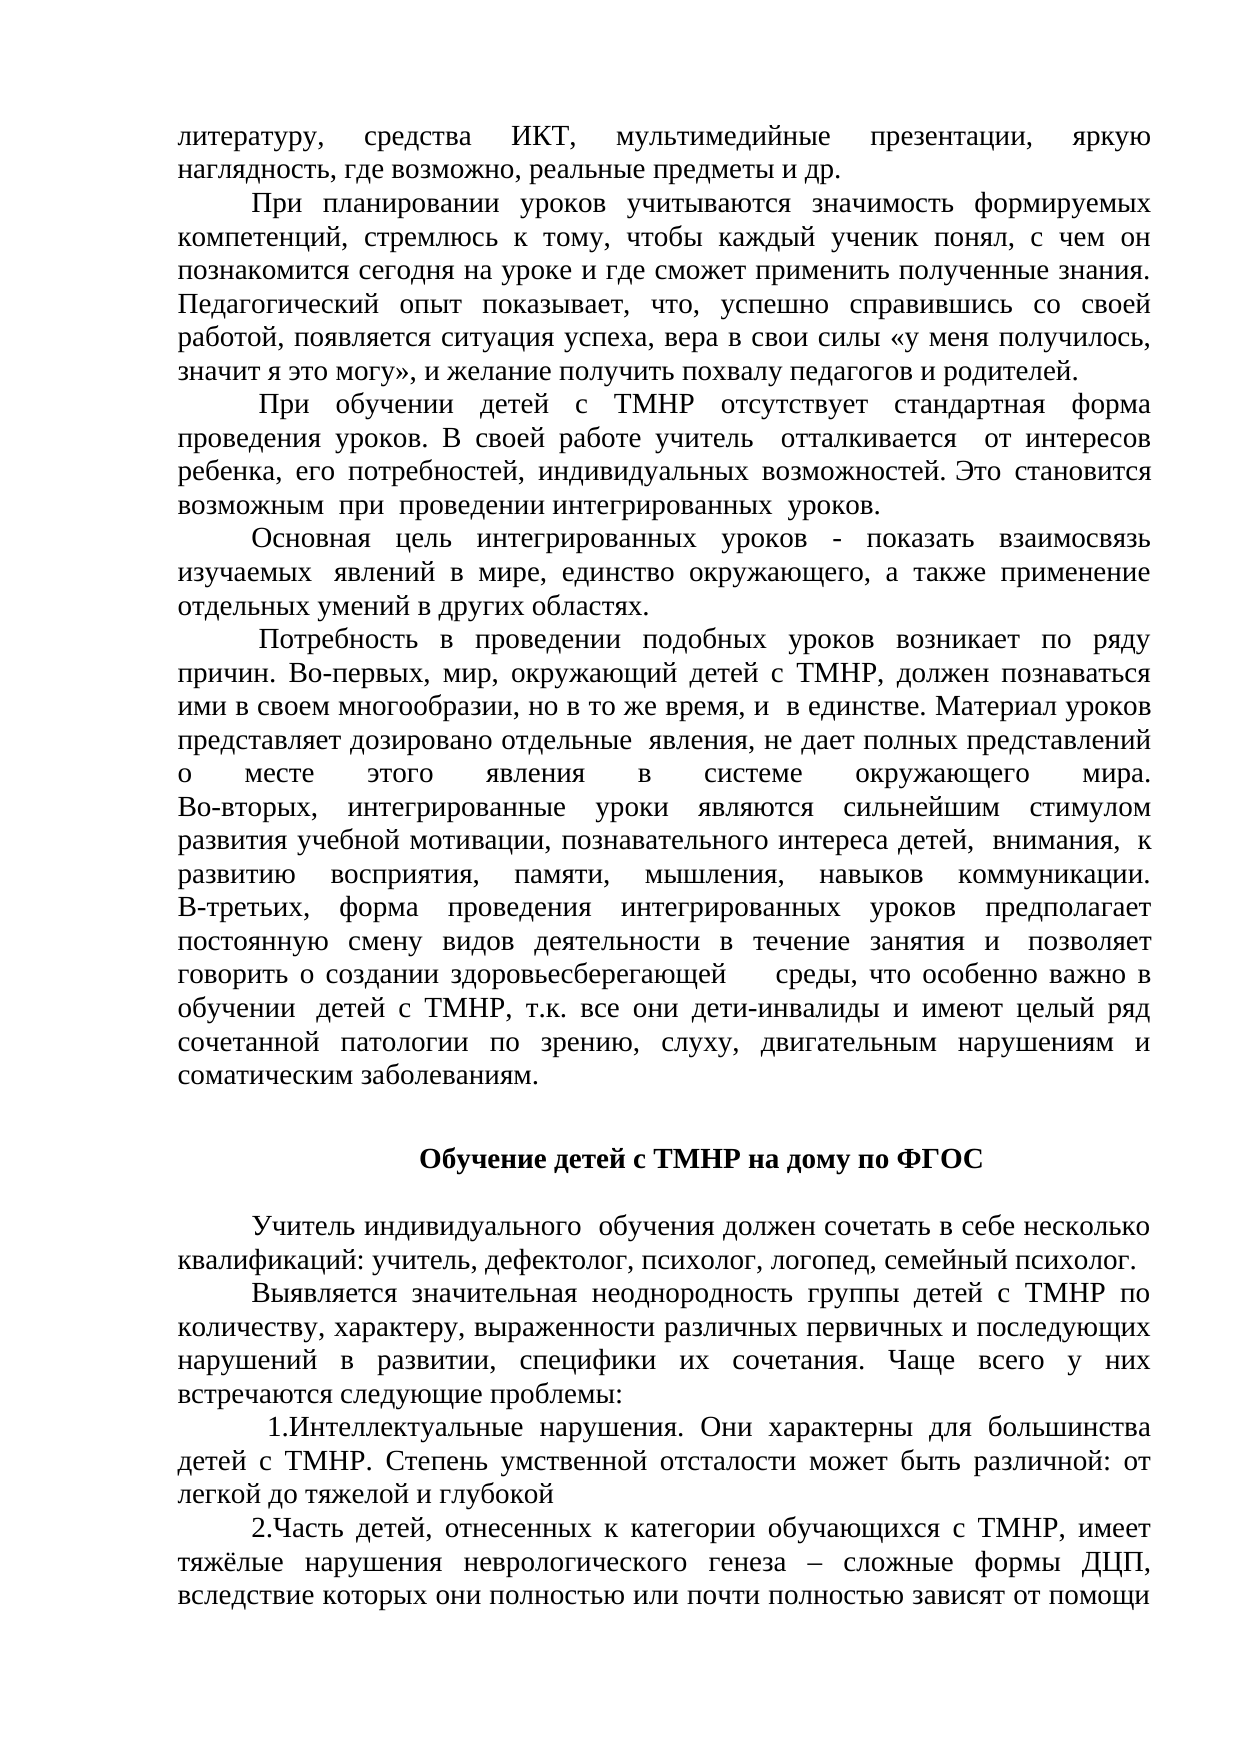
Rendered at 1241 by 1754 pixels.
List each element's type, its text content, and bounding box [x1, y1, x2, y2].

text 1.Интеллектуальные нарушения. Они характерны для большинства детей с ТМНР. Степень умственной отсталости может быть различной: от легкой до тяжелой и глубокой [177, 1409, 1152, 1510]
text Основная цель интегрированных уроков - показать взаимосвязь изучаемых явлений в мире, единство окружающего, а также применение отдельных умений в других областях. [177, 521, 1152, 621]
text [177, 1510, 1152, 1611]
text Выявляется значительная неоднородность группы детей с ТМНР по количеству, характеру, выраженности различных первичных и последующих нарушений в развитии, специфики их сочетания. Чаще всего у них встречаются следующие проблемы: [177, 1275, 1152, 1409]
text При планировании уроков учитываются значимость формируемых компетенций, стремлюсь к тому, чтобы каждый ученик понял, с чем он познакомится сегодня на уроке и где сможет применить полученные знания. Педагогический опыт показывает, что, успешно справившись со своей работой, появляется ситуация успеха, вера в свои силы «у меня получилось, значит я это могу», и желание получить похвалу педагогов и родителей. [177, 185, 1152, 386]
text Учитель индивидуального обучения должен сочетать в себе несколько квалификаций: учитель, дефектолог, психолог, логопед, семейный психолог. [177, 1208, 1152, 1275]
text Потребность в проведении подобных уроков возникает по ряду причин. Во-первых, мир, окружающий детей с ТМНР, должен познаваться ими в своем многообразии, но в то же время, и в единстве. Материал уроков представляет дозировано отдельные явления, не дает полных представлений о месте этого явления в системе окружающего мира. Во-вторых, интегрированные уроки являются сильнейшим стимулом развития учебной мотивации, познавательного интереса детей, внимания, к развитию восприятия, памяти, мышления, навыков коммуникации. В-третьих, форма проведения интегрированных уроков предполагает постоянную смену видов деятельности в течение занятия и позволяет говорить о создании здоровьесберегающей среды, что особенно важно в обучении детей с ТМНР, т.к. все они дети-инвалиды и имеют целый ряд сочетанной патологии по зрению, слуху, двигательным нарушениям и соматическим заболеваниям. [177, 621, 1152, 1091]
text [177, 118, 1152, 185]
text При обучении детей с ТМНР отсутствует стандартная форма проведения уроков. В своей работе учитель отталкивается от интересов ребенка, его потребностей, индивидуальных возможностей. Это становится возможным при проведении интегрированных уроков. [177, 386, 1152, 521]
text Обучение детей с ТМНР на дому по ФГОС [177, 1141, 1152, 1175]
